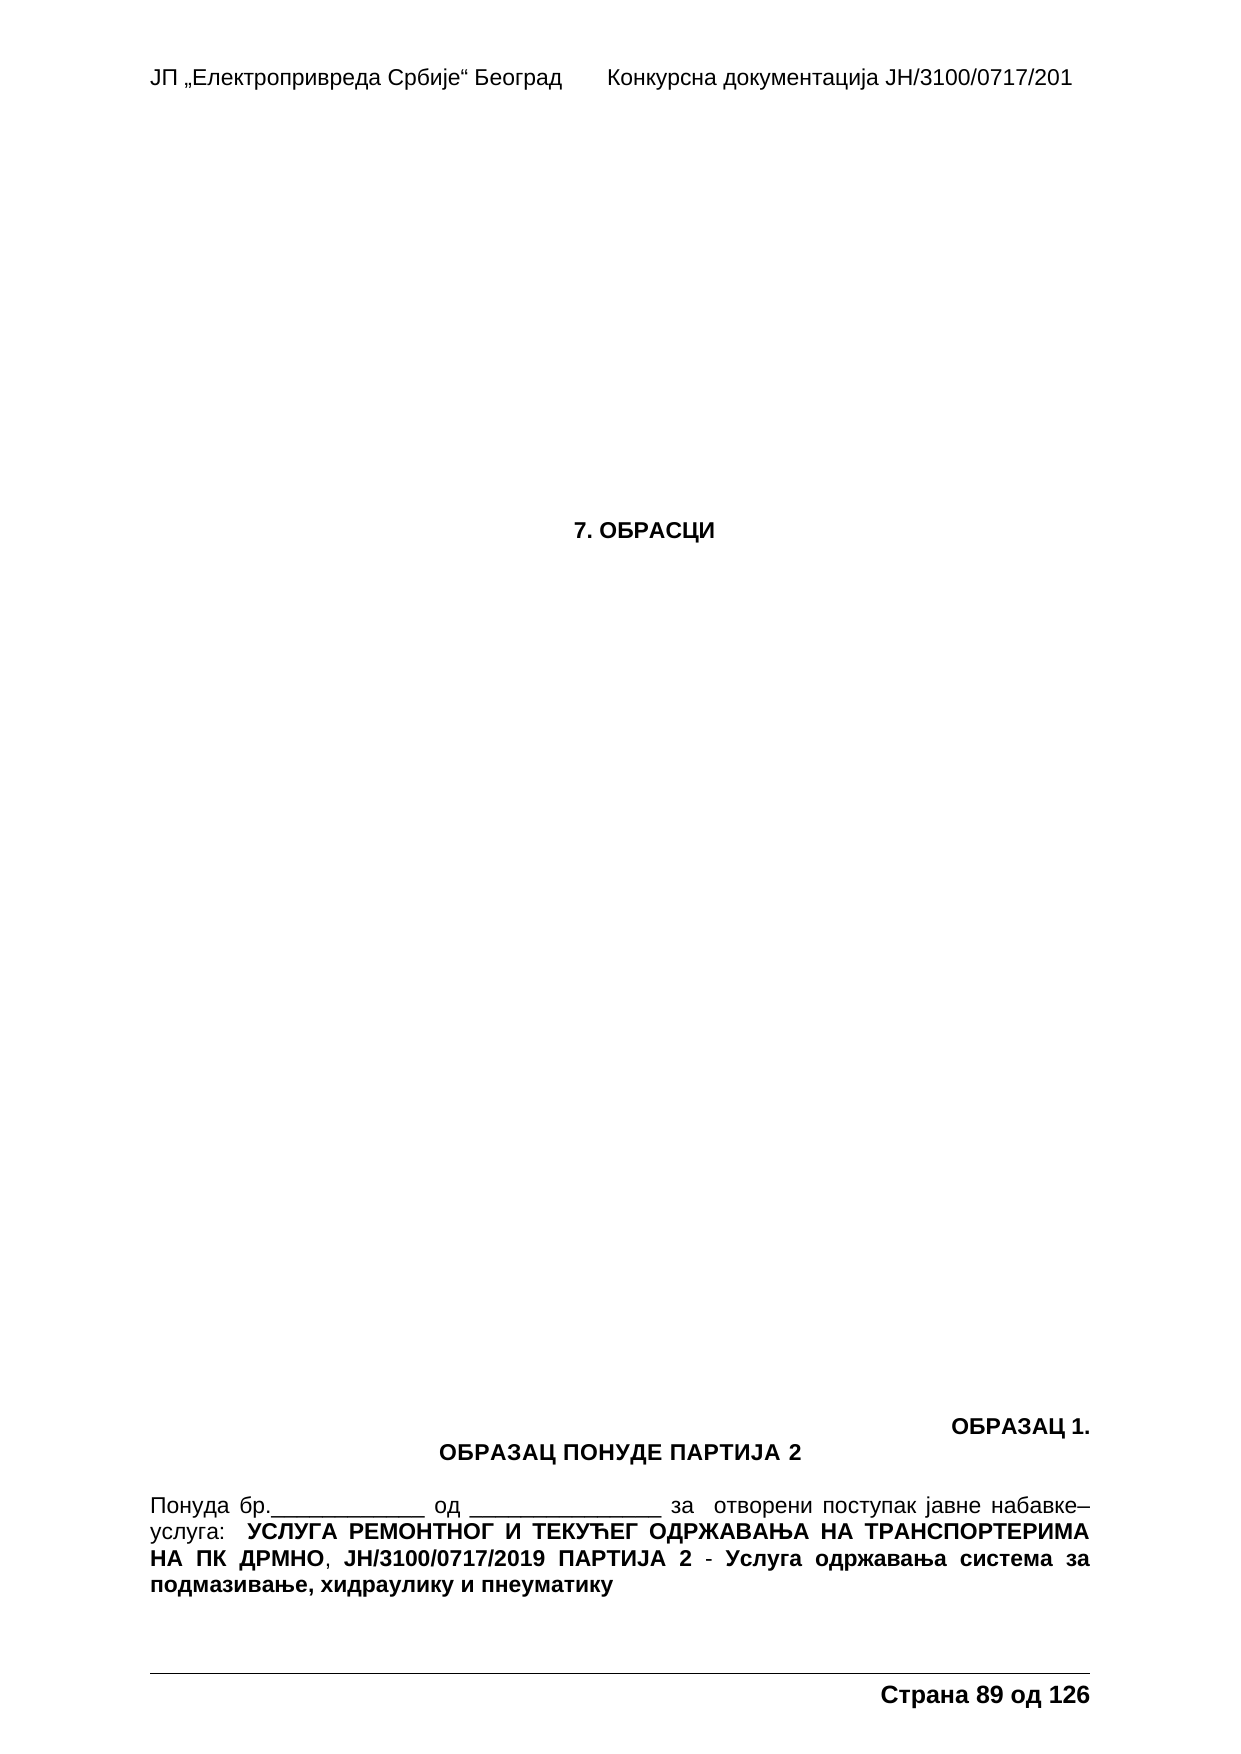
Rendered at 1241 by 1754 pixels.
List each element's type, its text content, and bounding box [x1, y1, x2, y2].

text 7. ОБРАСЦИ [198, 517, 1090, 543]
text ОБРАЗАЦ ПОНУДЕ ПАРТИЈА 2 [150, 1439, 1090, 1465]
text ОБРАЗАЦ 1. [150, 1413, 1090, 1439]
text Понуда бр.____________ од _______________ за отворени поступак јавне набавке– услуга: УСЛУГА РЕМОНТНОГ И ТЕКУЋЕГ ОДРЖАВАЊА НА ТРАНСПОРТЕРИМА НА ПК ДРМНО, ЈН/3100/0717/2019 ПАРТИЈА 2 - Услуга одржавања система за подмазивање, хидраулику и пнеуматику [150, 1492, 1090, 1597]
